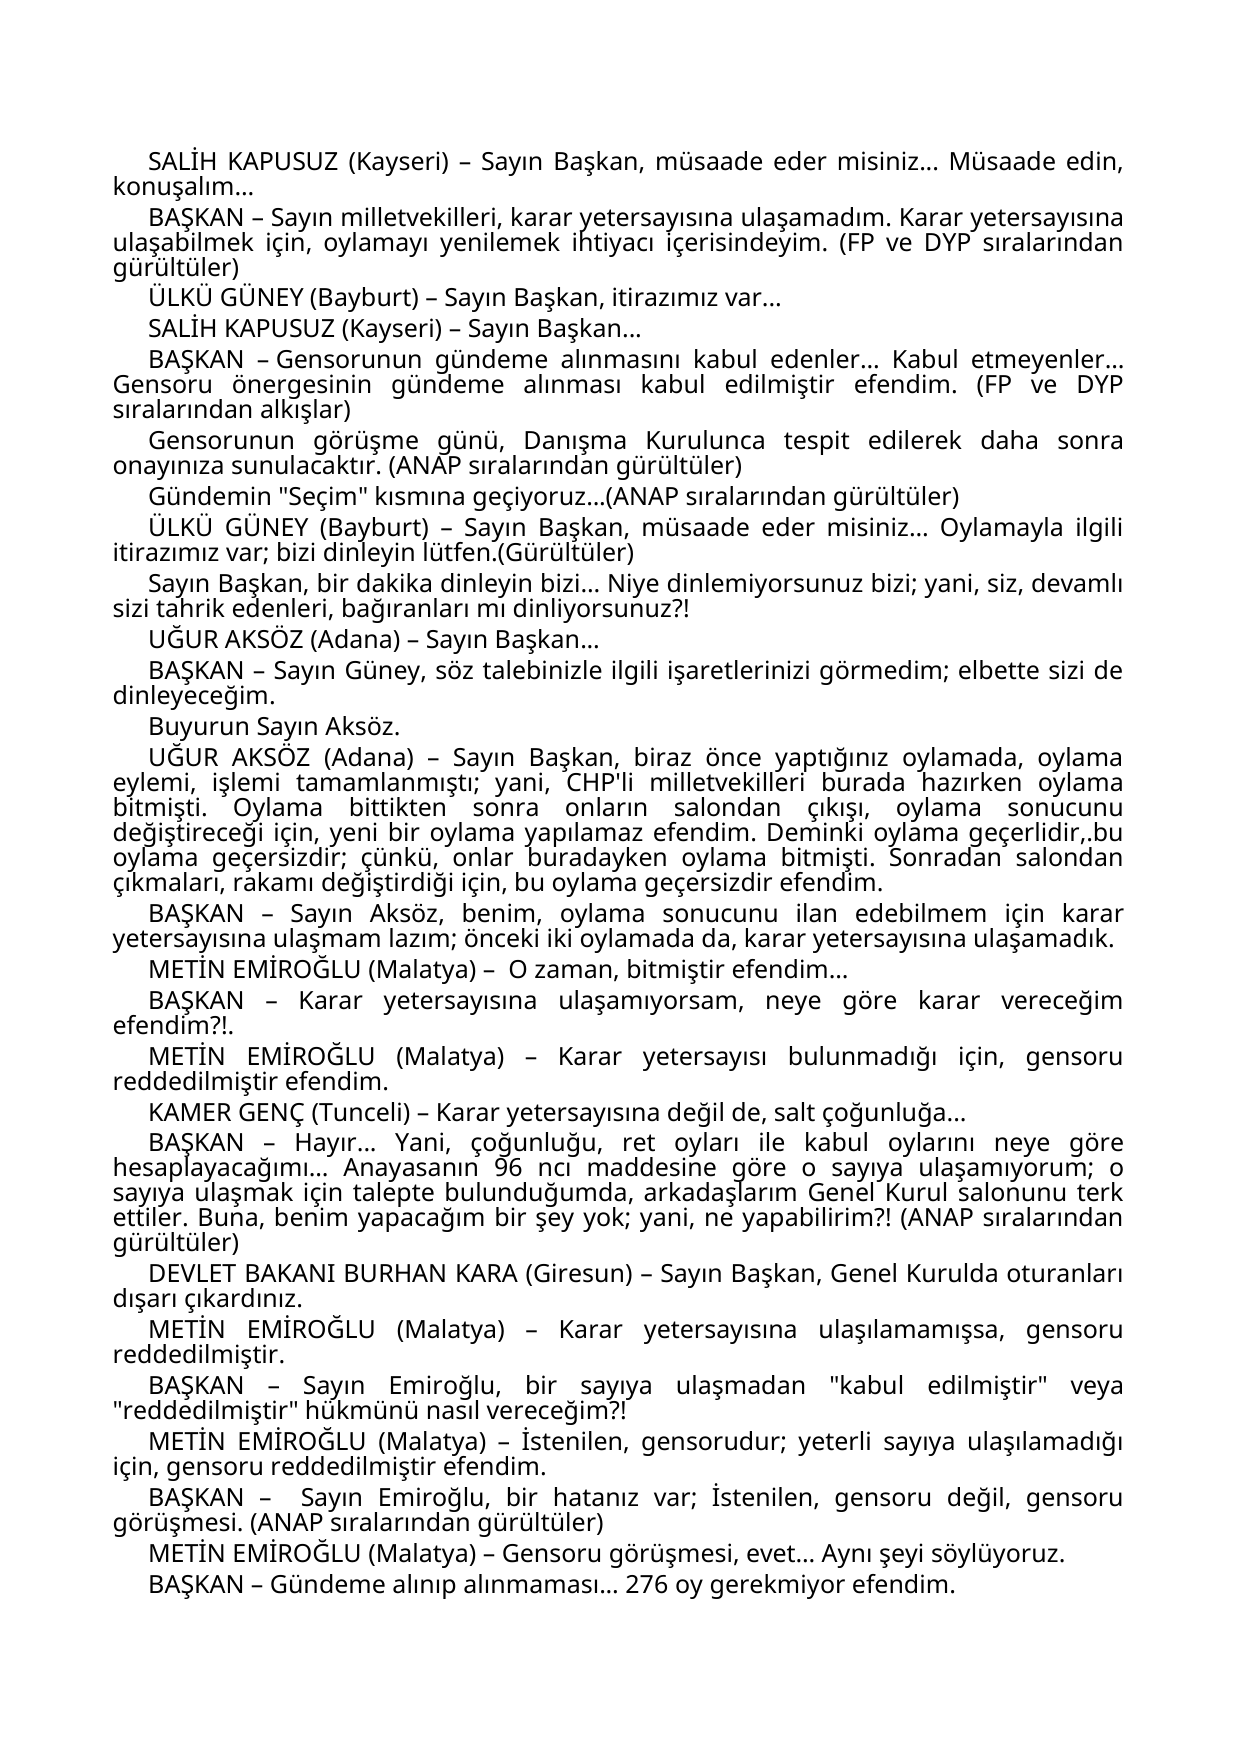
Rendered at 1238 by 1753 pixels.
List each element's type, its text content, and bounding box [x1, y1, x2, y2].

text METİN EMİROĞLU (Malatya) – Gensoru görüşmesi, evet... Aynı şeyi söylüyoruz. [112, 1542, 1125, 1567]
text KAMER GENÇ (Tunceli) – Karar yetersayısına değil de, salt çoğunluğa... [112, 1101, 1125, 1126]
text BAŞKAN – Hayır... Yani, çoğunluğu, ret oyları ile kabul oylarını neye göre hesaplayacağımı... Anayasanın 96 ncı maddesine göre o sayıya ulaşamıyorum; o sayıya ulaşmak için talepte bulunduğumda, arkadaşlarım Genel Kurul salonunu terk ettiler. Buna, benim yapacağım bir şey yok; yani, ne yapabilirim?! (ANAP sıralarından gürültüler) [112, 1132, 1125, 1257]
text ÜLKÜ GÜNEY (Bayburt) – Sayın Başkan, itirazımız var... [112, 287, 1125, 312]
text METİN EMİROĞLU (Malatya) – O zaman, bitmiştir efendim... [112, 958, 1125, 983]
text BAŞKAN – Gündeme alınıp alınmaması... 276 oy gerekmiyor efendim. [112, 1573, 1125, 1598]
text BAŞKAN – Sayın milletvekilleri, karar yetersayısına ulaşamadım. Karar yetersayısına ulaşabilmek için, oylamayı yenilemek ihtiyacı içerisindeyim. (FP ve DYP sıralarından gürültüler) [112, 206, 1125, 281]
text UĞUR AKSÖZ (Adana) – Sayın Başkan... [112, 628, 1125, 653]
text DEVLET BAKANI BURHAN KARA (Giresun) – Sayın Başkan, Genel Kurulda oturanları dışarı çıkardınız. [112, 1263, 1125, 1313]
text METİN EMİROĞLU (Malatya) – İstenilen, gensorudur; yeterli sayıya ulaşılamadığı için, gensoru reddedilmiştir efendim. [112, 1431, 1125, 1481]
text Gündemin "Seçim" kısmına geçiyoruz...(ANAP sıralarından gürültüler) [112, 486, 1125, 511]
text SALİH KAPUSUZ (Kayseri) – Sayın Başkan... [112, 318, 1125, 343]
text SALİH KAPUSUZ (Kayseri) – Sayın Başkan, müsaade eder misiniz... Müsaade edin, konuşalım... [112, 150, 1125, 200]
text BAŞKAN – Sayın Emiroğlu, bir sayıya ulaşmadan "kabul edilmiştir" veya "reddedilmiştir" hükmünü nasıl vereceğim?! [112, 1375, 1125, 1425]
text Gensorunun görüşme günü, Danışma Kurulunca tespit edilerek daha sonra onayınıza sunulacaktır. (ANAP sıralarından gürültüler) [112, 430, 1125, 480]
text BAŞKAN – Sayın Güney, söz talebinizle ilgili işaretlerinizi görmedim; elbette sizi de dinleyeceğim. [112, 659, 1125, 709]
text UĞUR AKSÖZ (Adana) – Sayın Başkan, biraz önce yaptığınız oylamada, oylama eylemi, işlemi tamamlanmıştı; yani, CHP'li milletvekilleri burada hazırken oylama bitmişti. Oylama bittikten sonra onların salondan çıkışı, oylama sonucunu değiştireceği için, yeni bir oylama yapılamaz efendim. Deminki oylama geçerlidir,.bu oylama geçersizdir; çünkü, onlar buradayken oylama bitmişti. Sonradan salondan çıkmaları, rakamı değiştirdiği için, bu oylama geçersizdir efendim. [112, 746, 1125, 896]
text Sayın Başkan, bir dakika dinleyin bizi... Niye dinlemiyorsunuz bizi; yani, siz, devamlı sizi tahrik edenleri, bağıranları mı dinliyorsunuz?! [112, 572, 1125, 622]
text ÜLKÜ GÜNEY (Bayburt) – Sayın Başkan, müsaade eder misiniz... Oylamayla ilgili itirazımız var; bizi dinleyin lütfen.(Gürültüler) [112, 517, 1125, 567]
text BAŞKAN – Sayın Emiroğlu, bir hatanız var; İstenilen, gensoru değil, gensoru görüşmesi. (ANAP sıralarından gürültüler) [112, 1487, 1125, 1537]
text METİN EMİROĞLU (Malatya) – Karar yetersayısına ulaşılamamışsa, gensoru reddedilmiştir. [112, 1319, 1125, 1369]
text BAŞKAN – Karar yetersayısına ulaşamıyorsam, neye göre karar vereceğim efendim?!. [112, 989, 1125, 1039]
text Buyurun Sayın Aksöz. [112, 715, 1125, 740]
text BAŞKAN – Sayın Aksöz, benim, oylama sonucunu ilan edebilmem için karar yetersayısına ulaşmam lazım; önceki iki oylamada da, karar yetersayısına ulaşamadık. [112, 902, 1125, 952]
text METİN EMİROĞLU (Malatya) – Karar yetersayısı bulunmadığı için, gensoru reddedilmiştir efendim. [112, 1045, 1125, 1095]
text BAŞKAN – Gensorunun gündeme alınmasını kabul edenler... Kabul etmeyenler... Gensoru önergesinin gündeme alınması kabul edilmiştir efendim. (FP ve DYP sıralarından alkışlar) [112, 349, 1125, 424]
